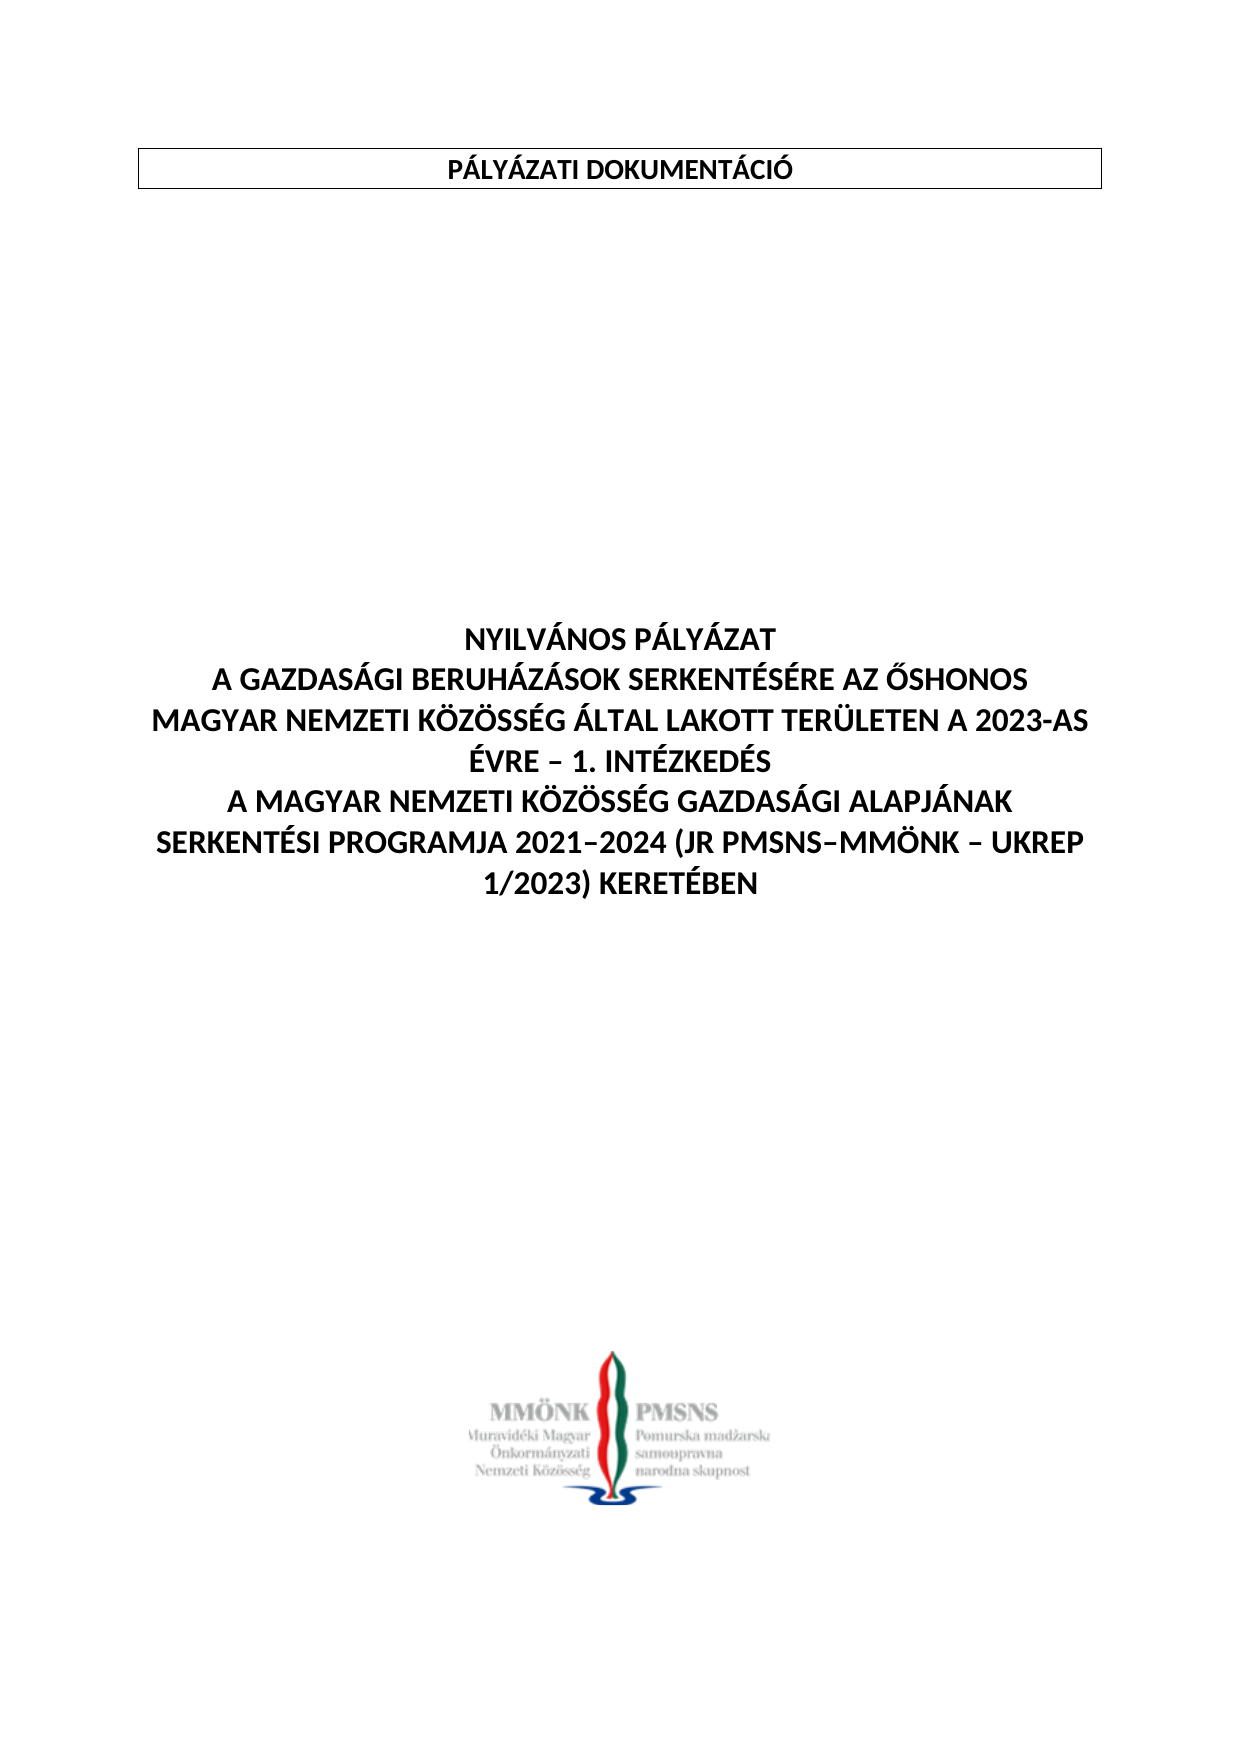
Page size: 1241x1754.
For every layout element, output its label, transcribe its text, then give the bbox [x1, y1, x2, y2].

text PÁLYÁZATI DOKUMENTÁCIÓ [139, 149, 1101, 188]
text NYILVÁNOS PÁLYÁZAT [148, 617, 1093, 658]
text A MAGYAR NEMZETI KÖZÖSSÉG GAZDASÁGI ALAPJÁNAK SERKENTÉSI PROGRAMJA 2021–2024 (JR PMSNS–MMÖNK – UKREP 1/2023) KERETÉBEN [148, 780, 1093, 903]
text A GAZDASÁGI BERUHÁZÁSOK SERKENTÉSÉRE AZ ŐSHONOS MAGYAR NEMZETI KÖZÖSSÉG ÁLTAL LAKOTT TERÜLETEN A 2023-AS ÉVRE – 1. INTÉZKEDÉS [148, 658, 1093, 780]
picture [466, 1350, 770, 1504]
